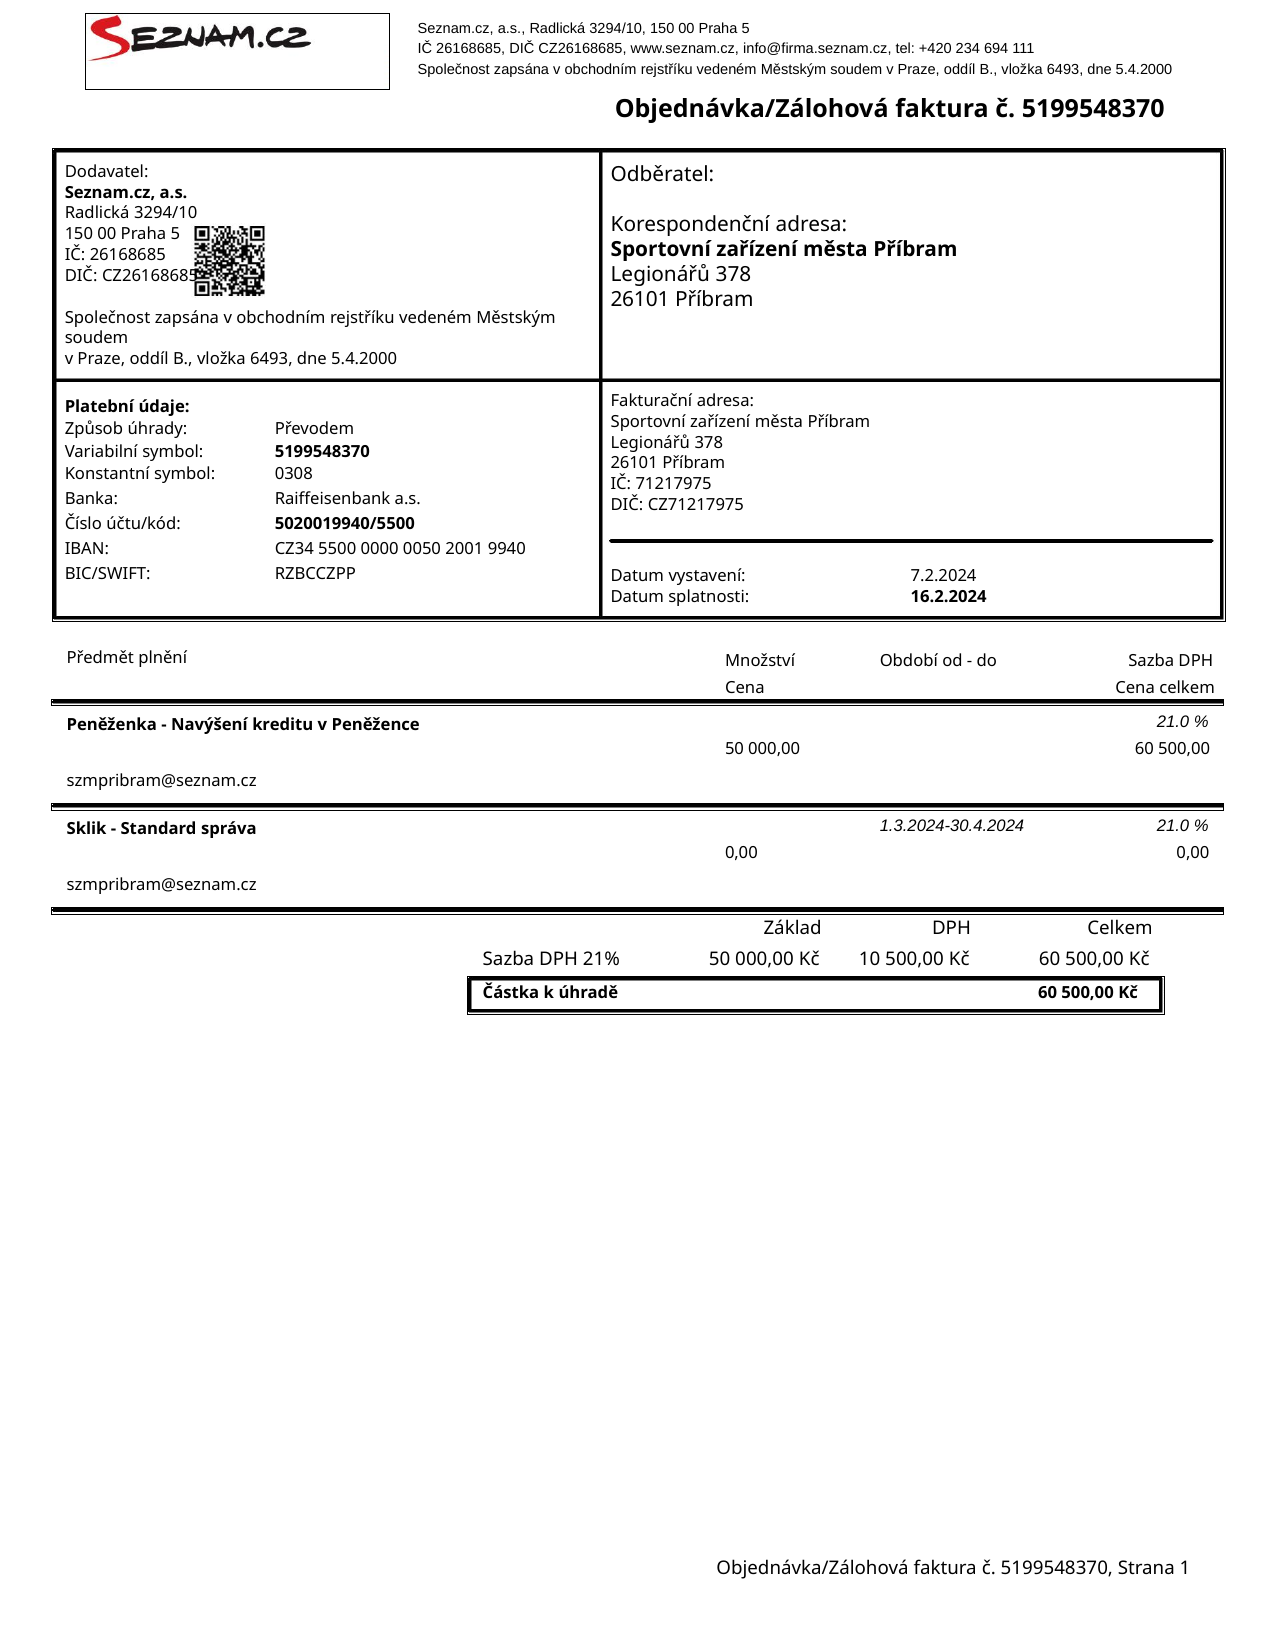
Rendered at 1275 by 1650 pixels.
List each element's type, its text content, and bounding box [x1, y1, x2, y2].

text IBAN: [64, 538, 199, 558]
text ,00 [734, 842, 782, 862]
picture [468, 977, 1164, 1014]
text Legionářů 378 [610, 261, 984, 286]
text Seznam.cz, a.s., Radlická 3294/10, 150 00 Praha 5 [417, 20, 775, 36]
text 16.2.2024 [910, 586, 1020, 606]
text BIC/SWIFT: [64, 563, 177, 583]
text 50 00 Praha 5 [74, 224, 202, 244]
text Sportovní zařízení města Příbram [610, 411, 877, 431]
text 0,00 [1176, 842, 1233, 862]
text Sklik - Standard správa [66, 818, 286, 838]
text Cena celkem [1115, 678, 1233, 698]
text szmpribram@seznam.cz [66, 770, 268, 791]
text Sazba DPH [1128, 651, 1233, 671]
text Převodem [274, 418, 406, 439]
picture [52, 700, 1223, 705]
text Korespondenční adresa: [610, 211, 984, 236]
text 60 500,00 Kč [1038, 983, 1172, 1003]
text Konstantní symbol: [64, 463, 230, 483]
text Číslo účtu/kód: [64, 513, 199, 533]
text DIČ: CZ71217975 [610, 494, 766, 515]
text Datum vystavení: [610, 565, 765, 586]
text RZBCCZPP [274, 563, 545, 583]
text IČ: 26168685 [64, 244, 220, 265]
picture [52, 804, 1223, 810]
text Celkem [1087, 916, 1172, 939]
text Společnost zapsána v obchodním rejstříku vedeném Městským soudem v Praze, oddíl B., vložka 6493, dne 5.4.2000 [417, 62, 1197, 78]
text 50 000,00 Kč [709, 947, 842, 970]
text 6101 Příbram [619, 453, 743, 473]
text Základ [763, 916, 842, 939]
text Sazba DPH 21% [482, 947, 642, 970]
text Objednávka/Zálohová faktura č. 5199548370, Strana 1 [716, 1556, 1195, 1579]
text Platební údaje: [64, 396, 230, 416]
text 6101 Příbram [622, 286, 770, 311]
picture [52, 908, 1223, 914]
text Období od - do [879, 651, 1015, 671]
text Legionářů 378 [610, 432, 877, 452]
text 21.0 % [1157, 817, 1233, 835]
text Datum splatnosti: [610, 586, 765, 606]
text Předmět plnění [66, 647, 202, 668]
text Raiffeisenbank a.s. [274, 488, 438, 508]
text Společnost zapsána v obchodním rejstříku vedeném Městským soudem [64, 307, 611, 347]
text Dodavatel: [64, 161, 217, 181]
text Peněženka - Navýšení kreditu v Peněžence [66, 714, 449, 734]
text Množství [725, 651, 814, 671]
text 7.2.2024 [910, 565, 1020, 586]
text 10 500,00 Kč [859, 947, 992, 970]
text 60 500,00 Kč [1039, 947, 1172, 970]
picture [53, 149, 1225, 621]
text 5020019940/5500 [274, 513, 545, 533]
text IČ 26168685, DIČ CZ26168685, www.seznam.cz, info@firma.seznam.cz, tel: +420 234 694 111 [417, 41, 1197, 57]
text 1.3.2024-30.4.2024 [879, 817, 1049, 835]
text Odběratel: [610, 161, 733, 186]
text DIČ: CZ26168685 [64, 265, 220, 286]
text DPH [932, 916, 992, 939]
text 21.0 % [1157, 713, 1233, 731]
text Banka: [64, 488, 140, 508]
text Částka k úhradě [482, 983, 643, 1003]
text 60 500,00 [1134, 738, 1233, 758]
text szmpribram@seznam.cz [66, 874, 268, 895]
text CZ34 5500 0000 0050 2001 9940 [274, 538, 545, 558]
text 0308 [274, 463, 406, 483]
text IČ: 71217975 [610, 474, 766, 494]
text Variabilní symbol: [64, 441, 230, 461]
text Objednávka/Zálohová faktura č. 5199548370 [614, 94, 1212, 124]
text Fakturační adresa: [610, 390, 877, 411]
text 0 000,00 [734, 738, 824, 758]
picture [86, 14, 389, 89]
text Radlická 3294/10 [64, 203, 217, 223]
text Způsob úhrady: [64, 418, 230, 439]
text v Praze, oddíl B., vložka 6493, dne 5.4.2000 [64, 348, 611, 368]
text Cena [725, 678, 814, 698]
text 5199548370 [274, 441, 406, 461]
text Sportovní zařízení města Příbram [610, 236, 984, 261]
text Seznam.cz, a.s. [64, 182, 217, 202]
